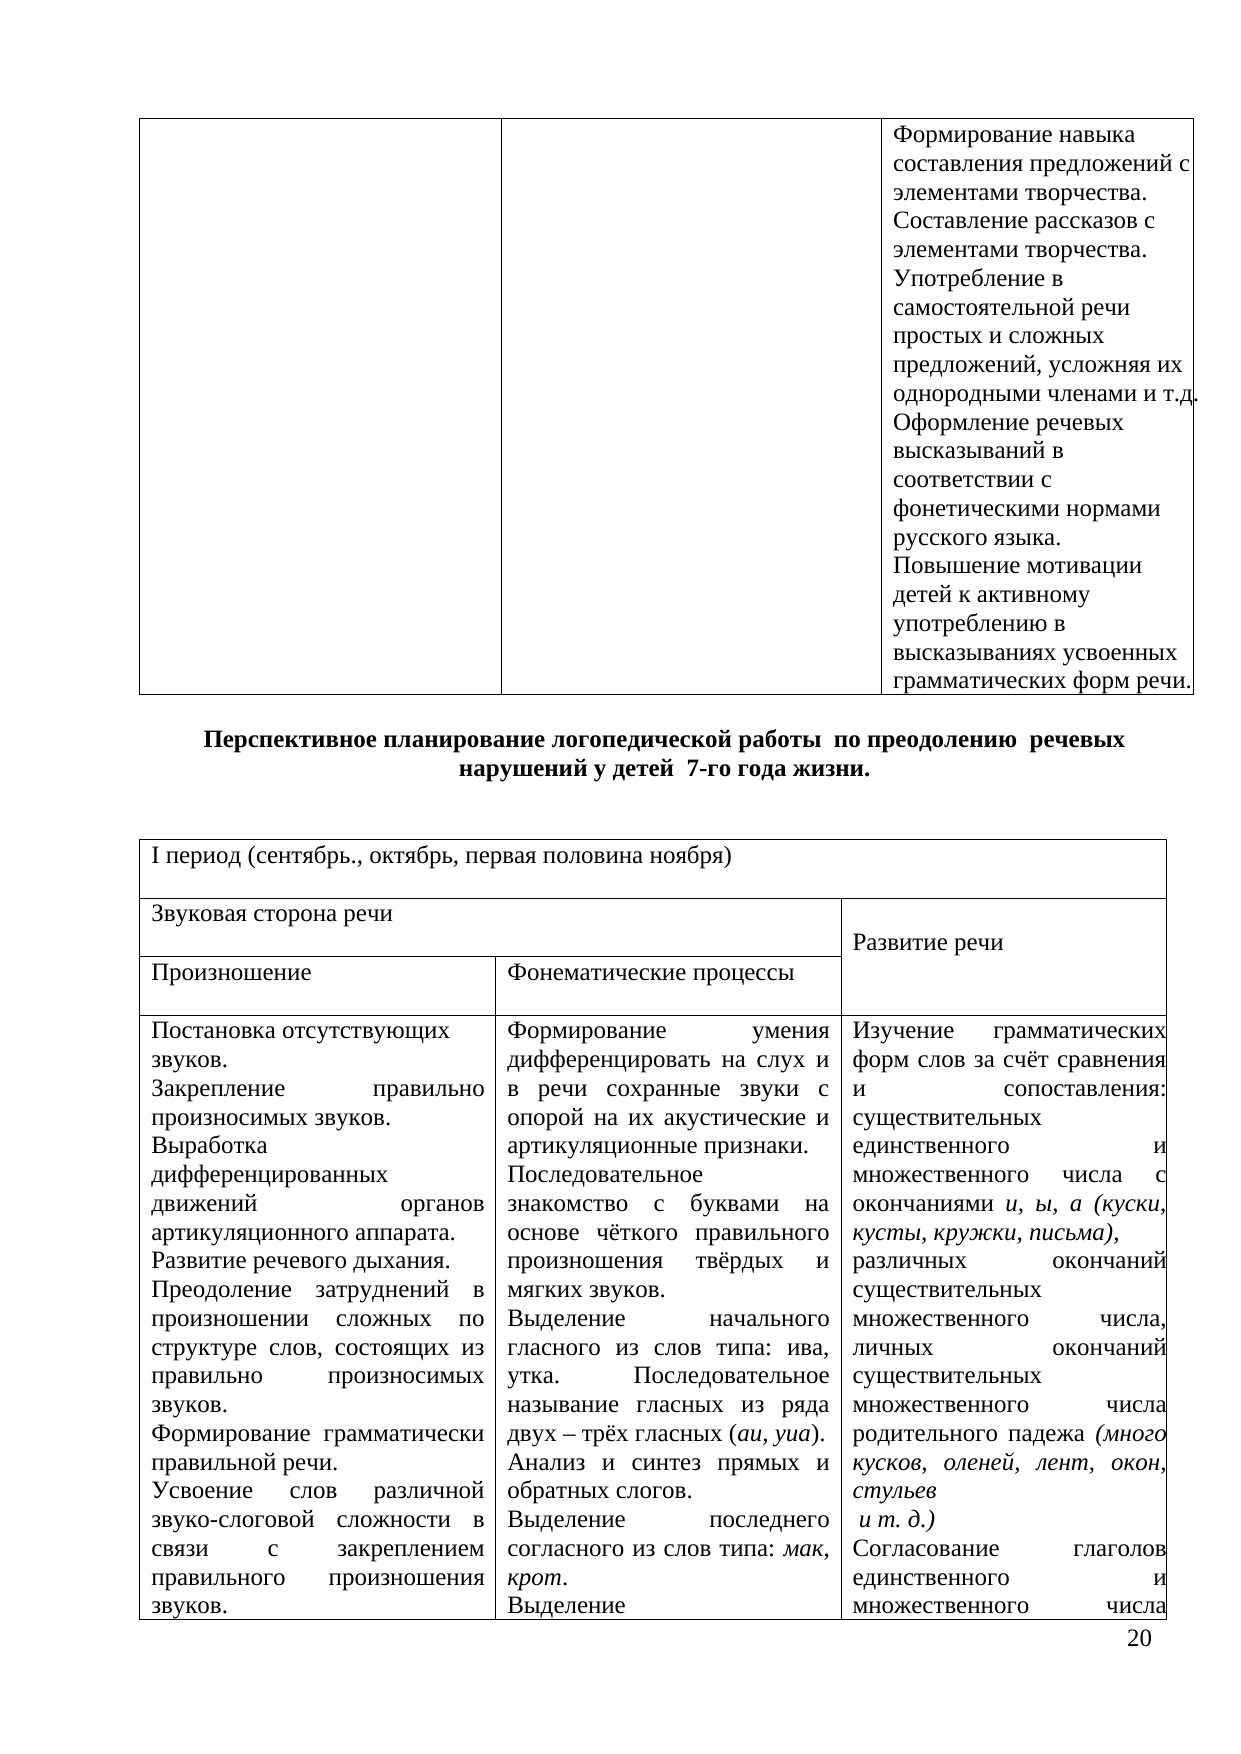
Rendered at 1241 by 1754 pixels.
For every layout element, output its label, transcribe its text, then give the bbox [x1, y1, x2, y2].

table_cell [882, 119, 1193, 694]
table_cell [140, 1016, 495, 1619]
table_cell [496, 1016, 841, 1619]
table_header I период (сентябрь., октябрь, первая половина ноября) [140, 840, 1166, 897]
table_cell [502, 119, 881, 694]
table_cell Развитие речи [842, 899, 1166, 1014]
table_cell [842, 1016, 1166, 1619]
text Перспективное планирование логопедической работы по преодолению речевых нарушений у детей 7-го года жизни. [177, 724, 1152, 781]
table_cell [140, 119, 501, 694]
table_cell Фонематические процессы [496, 957, 841, 1014]
table_cell Произношение [140, 957, 495, 1014]
table_cell Звуковая сторона речи [140, 899, 841, 956]
